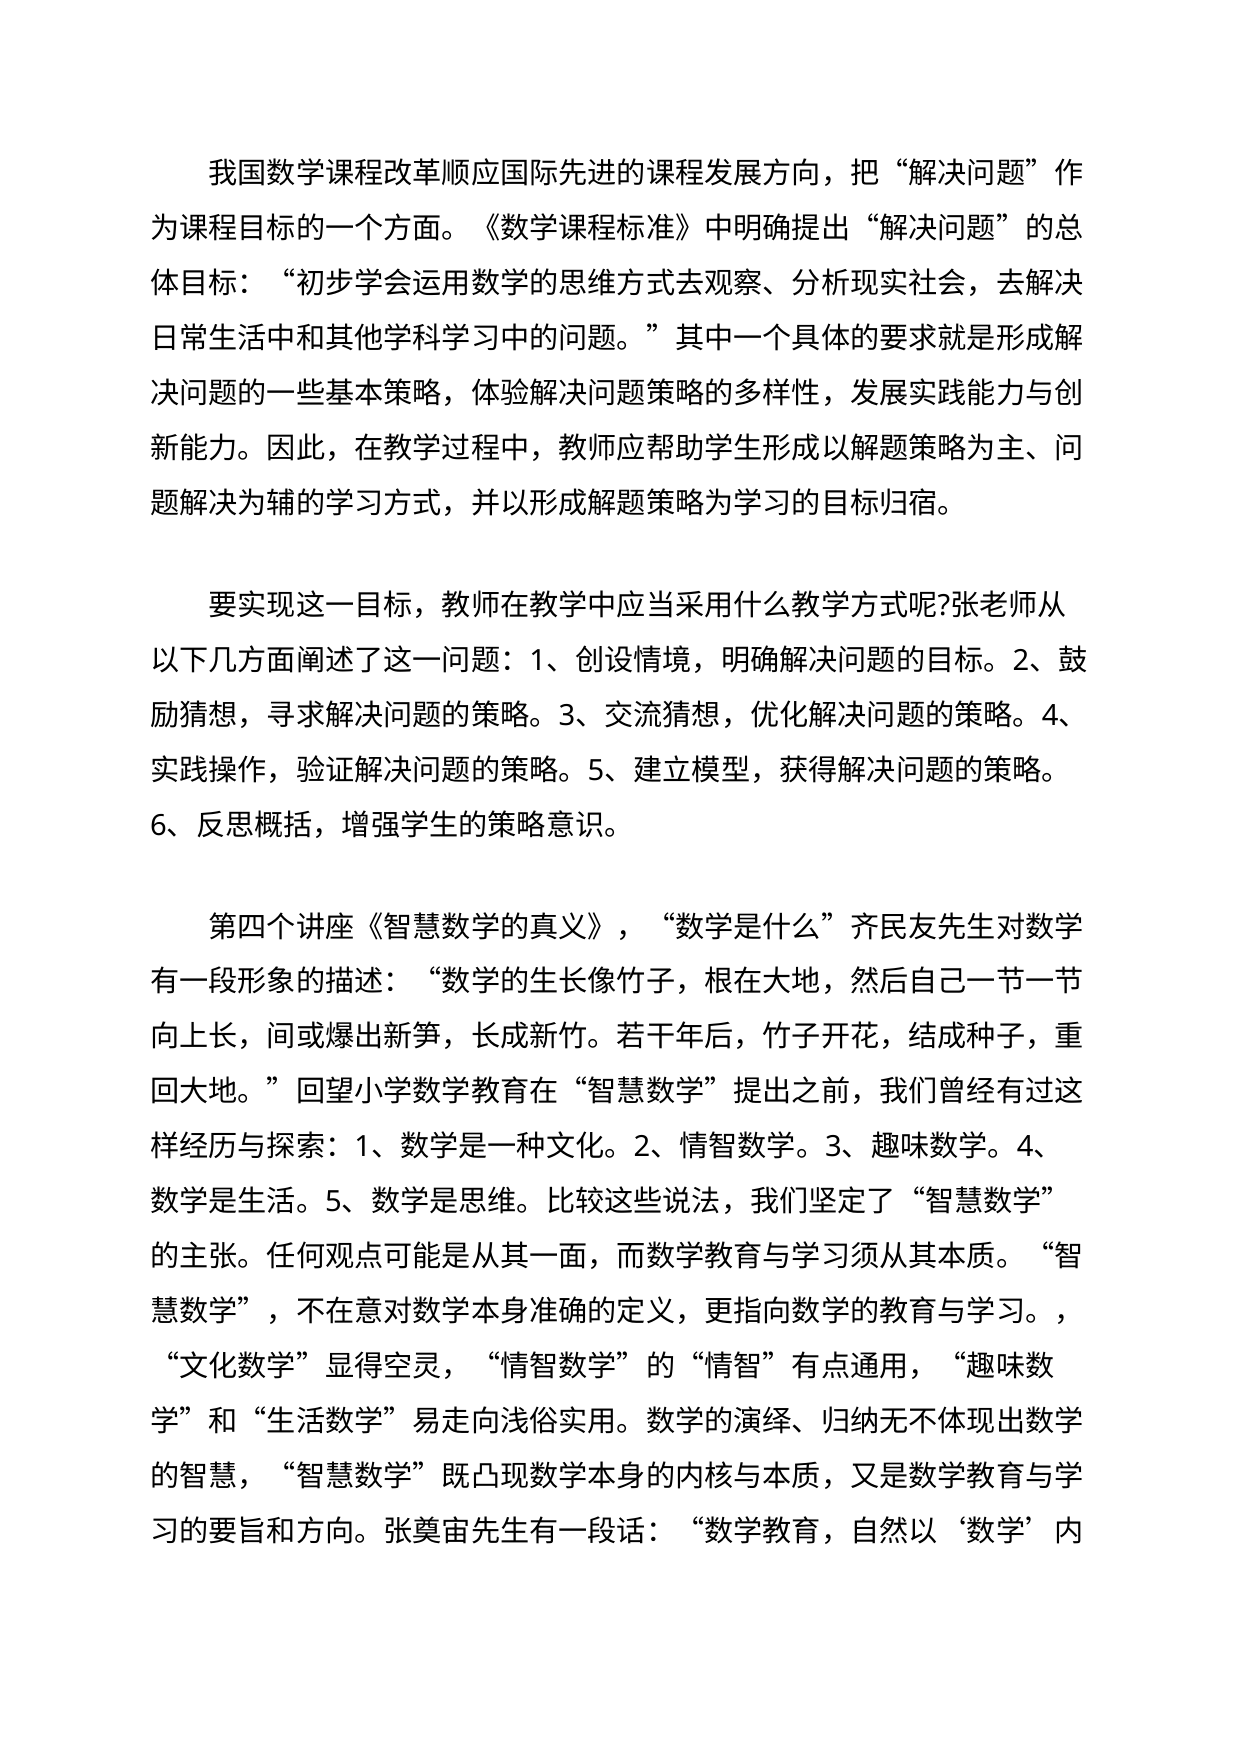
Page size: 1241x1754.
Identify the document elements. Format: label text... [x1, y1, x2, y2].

text 要实现这一目标，教师在教学中应当采用什么教学方式呢?张老师从以下几方面阐述了这一问题：1、创设情境，明确解决问题的目标。2、鼓励猜想，寻求解决问题的策略。3、交流猜想，优化解决问题的策略。4、实践操作，验证解决问题的策略。5、建立模型，获得解决问题的策略。6、反思概括，增强学生的策略意识。 [150, 581, 1090, 843]
text 我国数学课程改革顺应国际先进的课程发展方向，把“解决问题”作为课程目标的一个方面。《数学课程标准》中明确提出“解决问题”的总体目标：“初步学会运用数学的思维方式去观察、分析现实社会，去解决日常生活中和其他学科学习中的问题。”其中一个具体的要求就是形成解决问题的一些基本策略，体验解决问题策略的多样性，发展实践能力与创新能力。因此，在教学过程中，教师应帮助学生形成以解题策略为主、问题解决为辅的学习方式，并以形成解题策略为学习的目标归宿。 [150, 150, 1090, 522]
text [150, 903, 1090, 1549]
